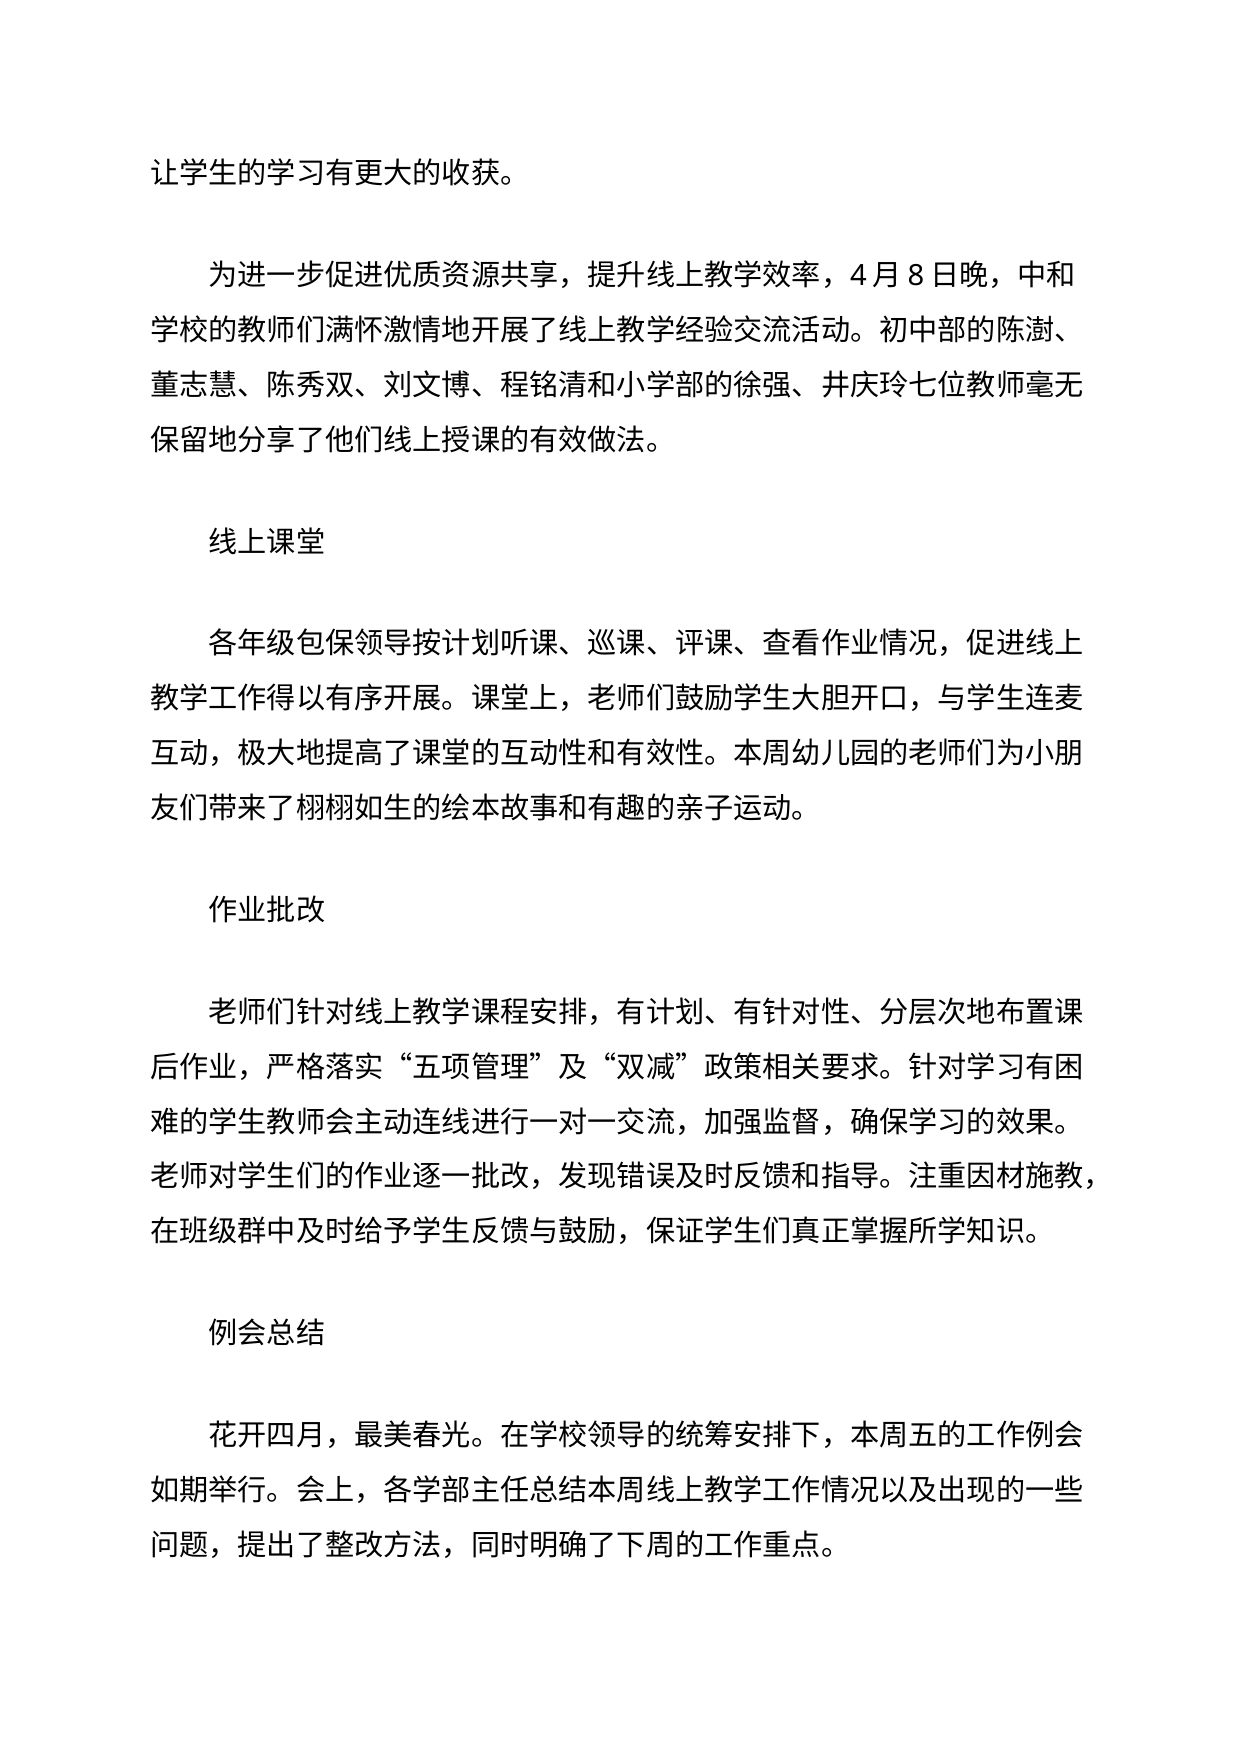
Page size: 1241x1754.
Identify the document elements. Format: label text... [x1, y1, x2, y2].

text 作业批改 [150, 887, 1090, 929]
text 线上课堂 [150, 518, 1090, 561]
text 老师们针对线上教学课程安排，有计划、有针对性、分层次地布置课后作业，严格落实“五项管理”及“双减”政策相关要求。针对学习有困难的学生教师会主动连线进行一对一交流，加强监督，确保学习的效果。老师对学生们的作业逐一批改，发现错误及时反馈和指导。注重因材施教，在班级群中及时给予学生反馈与鼓励，保证学生们真正掌握所学知识。 [150, 988, 1090, 1250]
text 为进一步促进优质资源共享，提升线上教学效率，4月8日晚，中和学校的教师们满怀激情地开展了线上教学经验交流活动。初中部的陈澍、董志慧、陈秀双、刘文博、程铭清和小学部的徐强、井庆玲七位教师毫无保留地分享了他们线上授课的有效做法。 [150, 252, 1090, 459]
text 各年级包保领导按计划听课、巡课、评课、查看作业情况，促进线上教学工作得以有序开展。课堂上，老师们鼓励学生大胆开口，与学生连麦互动，极大地提高了课堂的互动性和有效性。本周幼儿园的老师们为小朋友们带来了栩栩如生的绘本故事和有趣的亲子运动。 [150, 620, 1090, 827]
text 花开四月，最美春光。在学校领导的统筹安排下，本周五的工作例会如期举行。会上，各学部主任总结本周线上教学工作情况以及出现的一些问题，提出了整改方法，同时明确了下周的工作重点。 [150, 1411, 1090, 1563]
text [150, 150, 1090, 192]
text 例会总结 [150, 1310, 1090, 1352]
